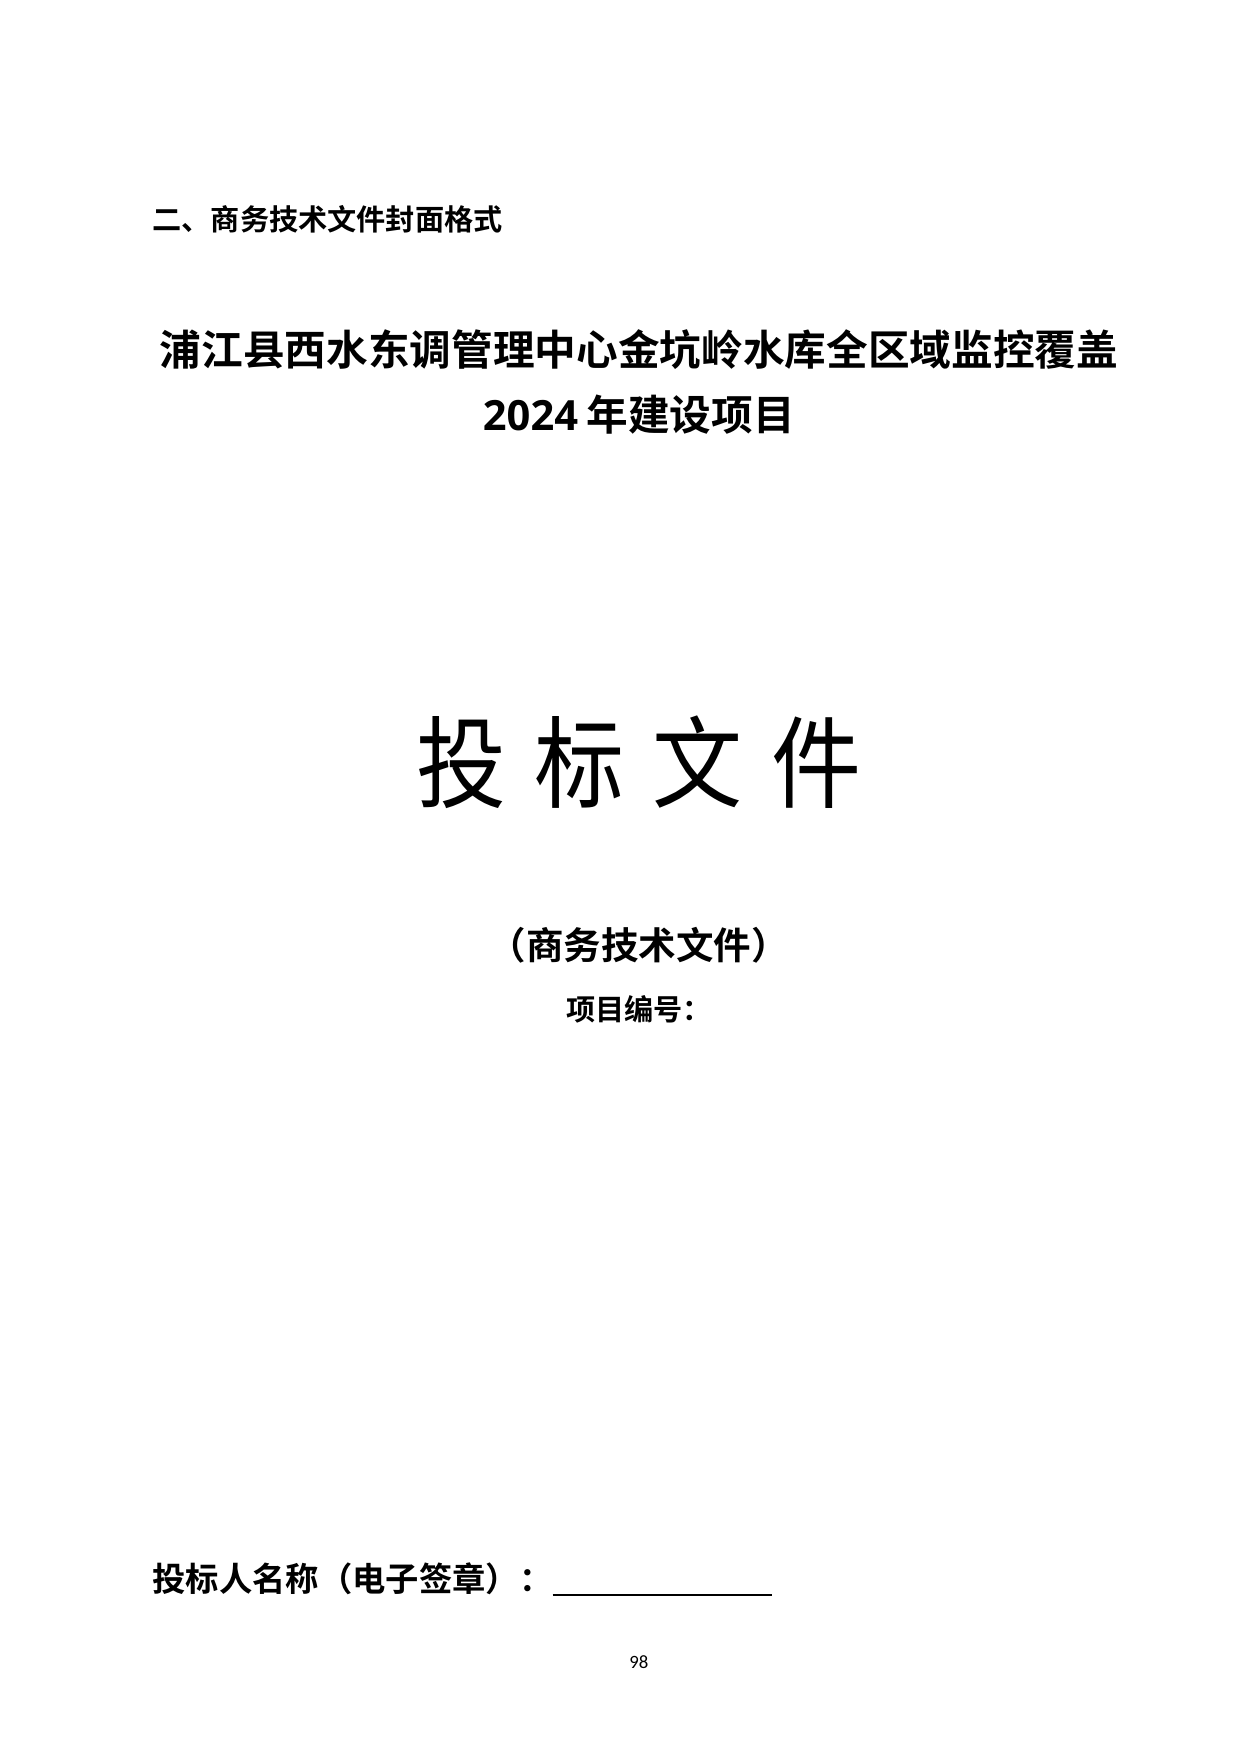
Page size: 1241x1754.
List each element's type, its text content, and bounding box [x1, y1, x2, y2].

text 投标人名称（电子签章）： [152, 1544, 1125, 1609]
text （商务技术文件） [152, 911, 1125, 976]
text 项目编号： [152, 976, 1125, 1041]
text 二、商务技术文件封面格式 [152, 185, 1125, 250]
text 浦江县西水东调管理中心金坑岭水库全区域监控覆盖2024年建设项目 [152, 315, 1125, 445]
text 投 标 文 件 [152, 676, 1125, 838]
